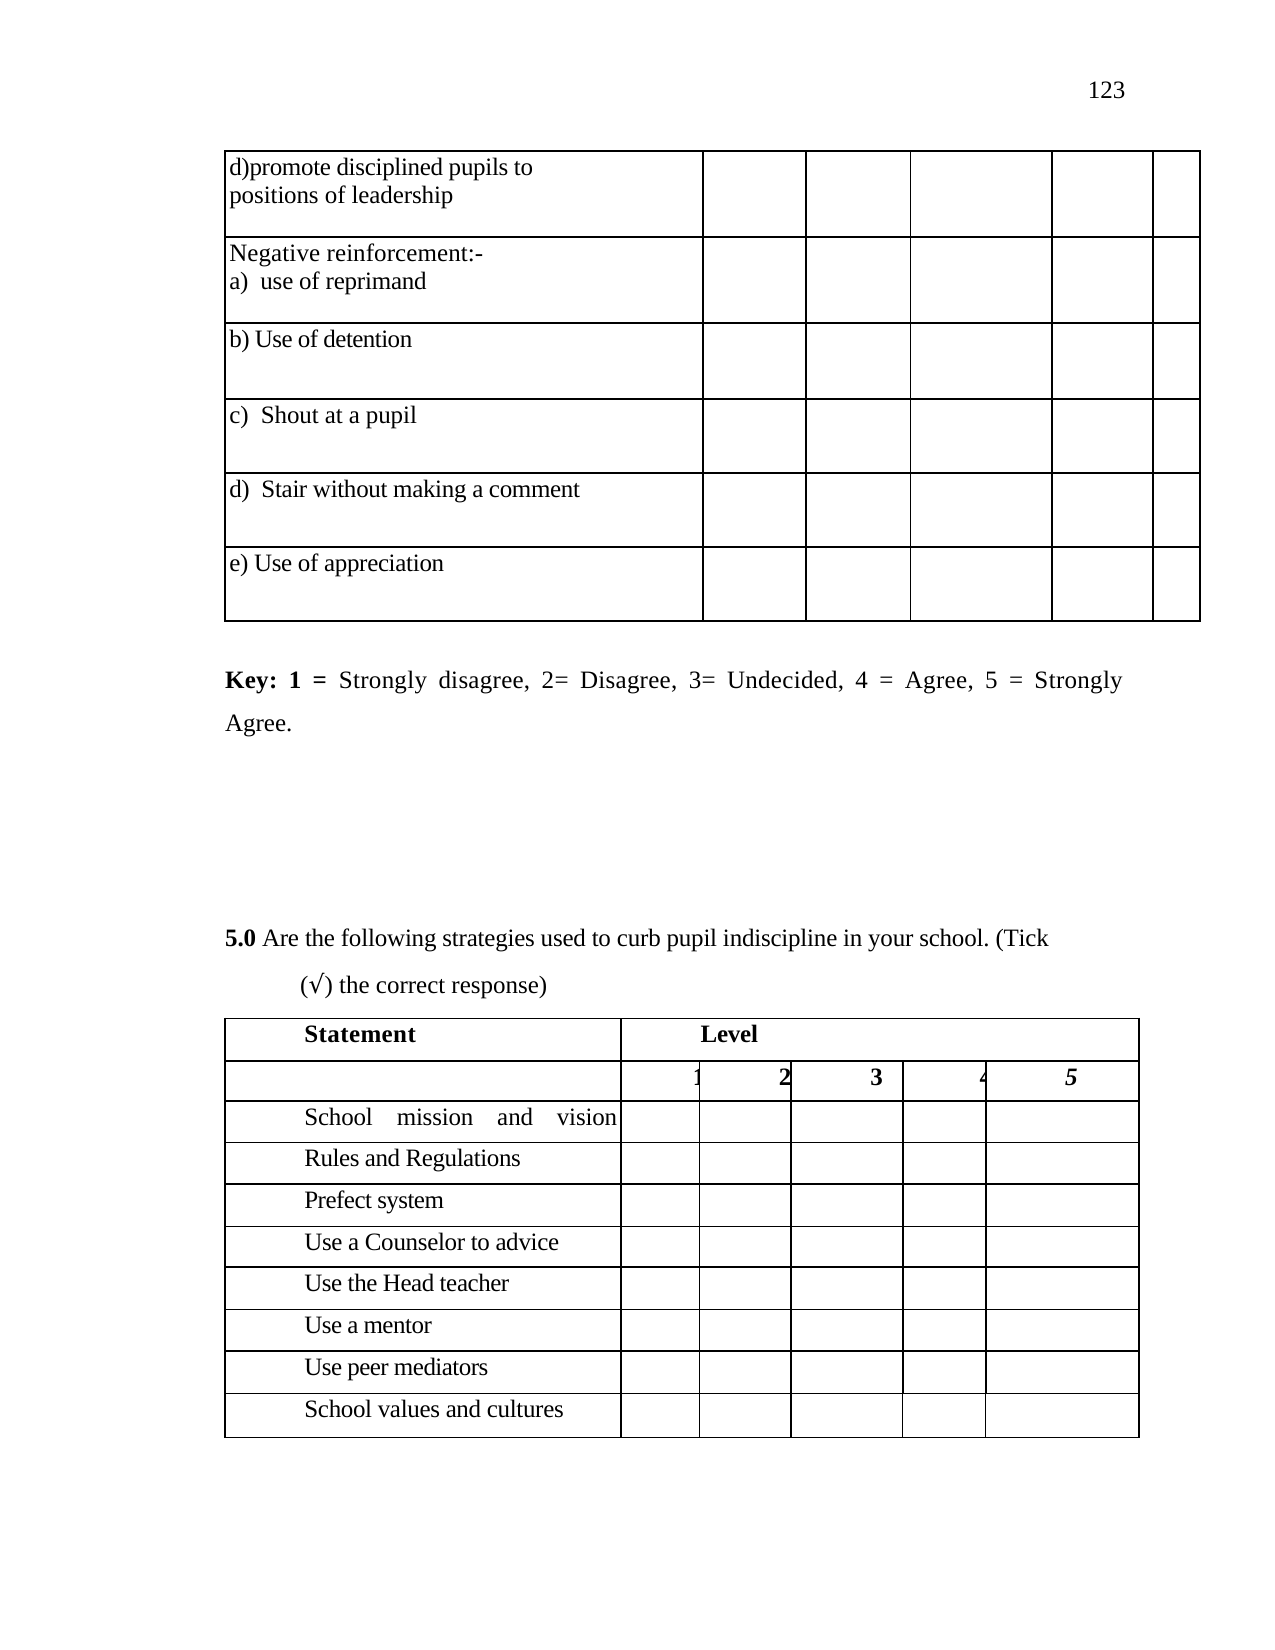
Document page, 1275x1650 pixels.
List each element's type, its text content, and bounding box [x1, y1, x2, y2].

table_cell 5 [987, 1062, 1138, 1100]
table_cell [904, 1268, 985, 1308]
table_cell [1053, 548, 1152, 620]
table_cell [1154, 152, 1199, 236]
table_cell [622, 1143, 699, 1183]
table_cell [622, 1268, 699, 1308]
table_cell [704, 400, 805, 472]
table_cell [911, 548, 1051, 620]
table_cell [1154, 238, 1199, 322]
table_cell [622, 1185, 699, 1226]
table_cell [904, 1310, 985, 1350]
table_cell [911, 474, 1051, 546]
text 5.0 Are the following strategies used to curb pupil indiscipline in your school. (Tick [225, 923, 1125, 952]
table_cell [704, 474, 805, 546]
table_cell [904, 1102, 985, 1142]
table_cell [1053, 152, 1152, 236]
table_header Level [622, 1019, 1138, 1060]
table_cell [1154, 400, 1199, 472]
table_cell Use peer mediators [226, 1352, 620, 1392]
table_cell [987, 1185, 1138, 1226]
table_cell [700, 1143, 790, 1183]
table_cell [987, 1268, 1138, 1308]
table_cell [622, 1394, 699, 1437]
table_cell [700, 1268, 790, 1308]
table_cell [792, 1352, 902, 1392]
table_cell e) Use of appreciation [226, 548, 702, 620]
table_cell Use a Counselor to advice [226, 1227, 620, 1266]
table_cell [792, 1227, 902, 1266]
table_cell [807, 238, 910, 322]
table_cell [622, 1310, 699, 1350]
table_cell [911, 324, 1051, 398]
table_cell 4 [904, 1062, 985, 1100]
table_cell [792, 1185, 902, 1226]
table_cell [1053, 474, 1152, 546]
table_cell [704, 152, 805, 236]
table_cell Prefect system [226, 1185, 620, 1226]
table_cell [807, 548, 910, 620]
table_cell [704, 548, 805, 620]
table_cell School mission and vision statement [226, 1102, 620, 1142]
table_cell d) Stair without making a comment [226, 474, 702, 546]
table_cell [904, 1143, 985, 1183]
table_cell [911, 152, 1051, 236]
table_cell [226, 1062, 620, 1100]
table_cell [700, 1394, 790, 1437]
table_cell [700, 1352, 790, 1392]
table_cell Rules and Regulations [226, 1143, 620, 1183]
table_cell [987, 1352, 1138, 1392]
text (√) the correct response) [300, 967, 1125, 1001]
table_cell 3 [792, 1062, 902, 1100]
table_cell [700, 1185, 790, 1226]
table_cell [807, 400, 910, 472]
table_cell Negative reinforcement:- a) use of reprimand [226, 238, 702, 322]
table_cell [911, 400, 1051, 472]
table_cell [622, 1227, 699, 1266]
table_cell [807, 324, 910, 398]
table_cell 2 [700, 1062, 790, 1100]
table_cell [1154, 548, 1199, 620]
table_cell [700, 1102, 790, 1142]
table_cell [700, 1227, 790, 1266]
table_cell [807, 152, 910, 236]
table_cell [807, 474, 910, 546]
table_cell [792, 1102, 902, 1142]
table_cell [792, 1143, 902, 1183]
table_cell School values and cultures [226, 1394, 620, 1437]
table_cell [622, 1102, 699, 1142]
table_cell [1154, 324, 1199, 398]
table_cell [792, 1310, 902, 1350]
table_cell Use the Head teacher [226, 1268, 620, 1308]
table_cell Use a mentor [226, 1310, 620, 1350]
table_cell [1053, 238, 1152, 322]
table_cell [704, 324, 805, 398]
table_cell b) Use of detention [226, 324, 702, 398]
table_cell [904, 1185, 985, 1226]
table_header Statement [226, 1019, 620, 1060]
table_cell [1053, 400, 1152, 472]
table_cell [911, 238, 1051, 322]
table_cell [792, 1268, 902, 1308]
table_cell [986, 1394, 1138, 1437]
table_cell [1053, 324, 1152, 398]
table_cell [1154, 474, 1199, 546]
table_cell [987, 1143, 1138, 1183]
table_cell [903, 1394, 985, 1437]
text Key: 1 = Strongly disagree, 2= Disagree, 3= Undecided, 4 = Agree, 5 = Strongly Agree. [225, 665, 1125, 737]
table_cell [904, 1352, 985, 1392]
table_cell d)promote disciplined pupils to positions of leadership [226, 152, 702, 236]
table_cell [987, 1227, 1138, 1266]
table_cell [987, 1310, 1138, 1350]
table_cell 1 [622, 1062, 699, 1100]
table_cell [792, 1394, 902, 1437]
table_cell [904, 1227, 985, 1266]
table_cell [704, 238, 805, 322]
table_cell c) Shout at a pupil [226, 400, 702, 472]
table_cell [700, 1310, 790, 1350]
table_cell [987, 1102, 1138, 1142]
table_cell [622, 1352, 699, 1392]
